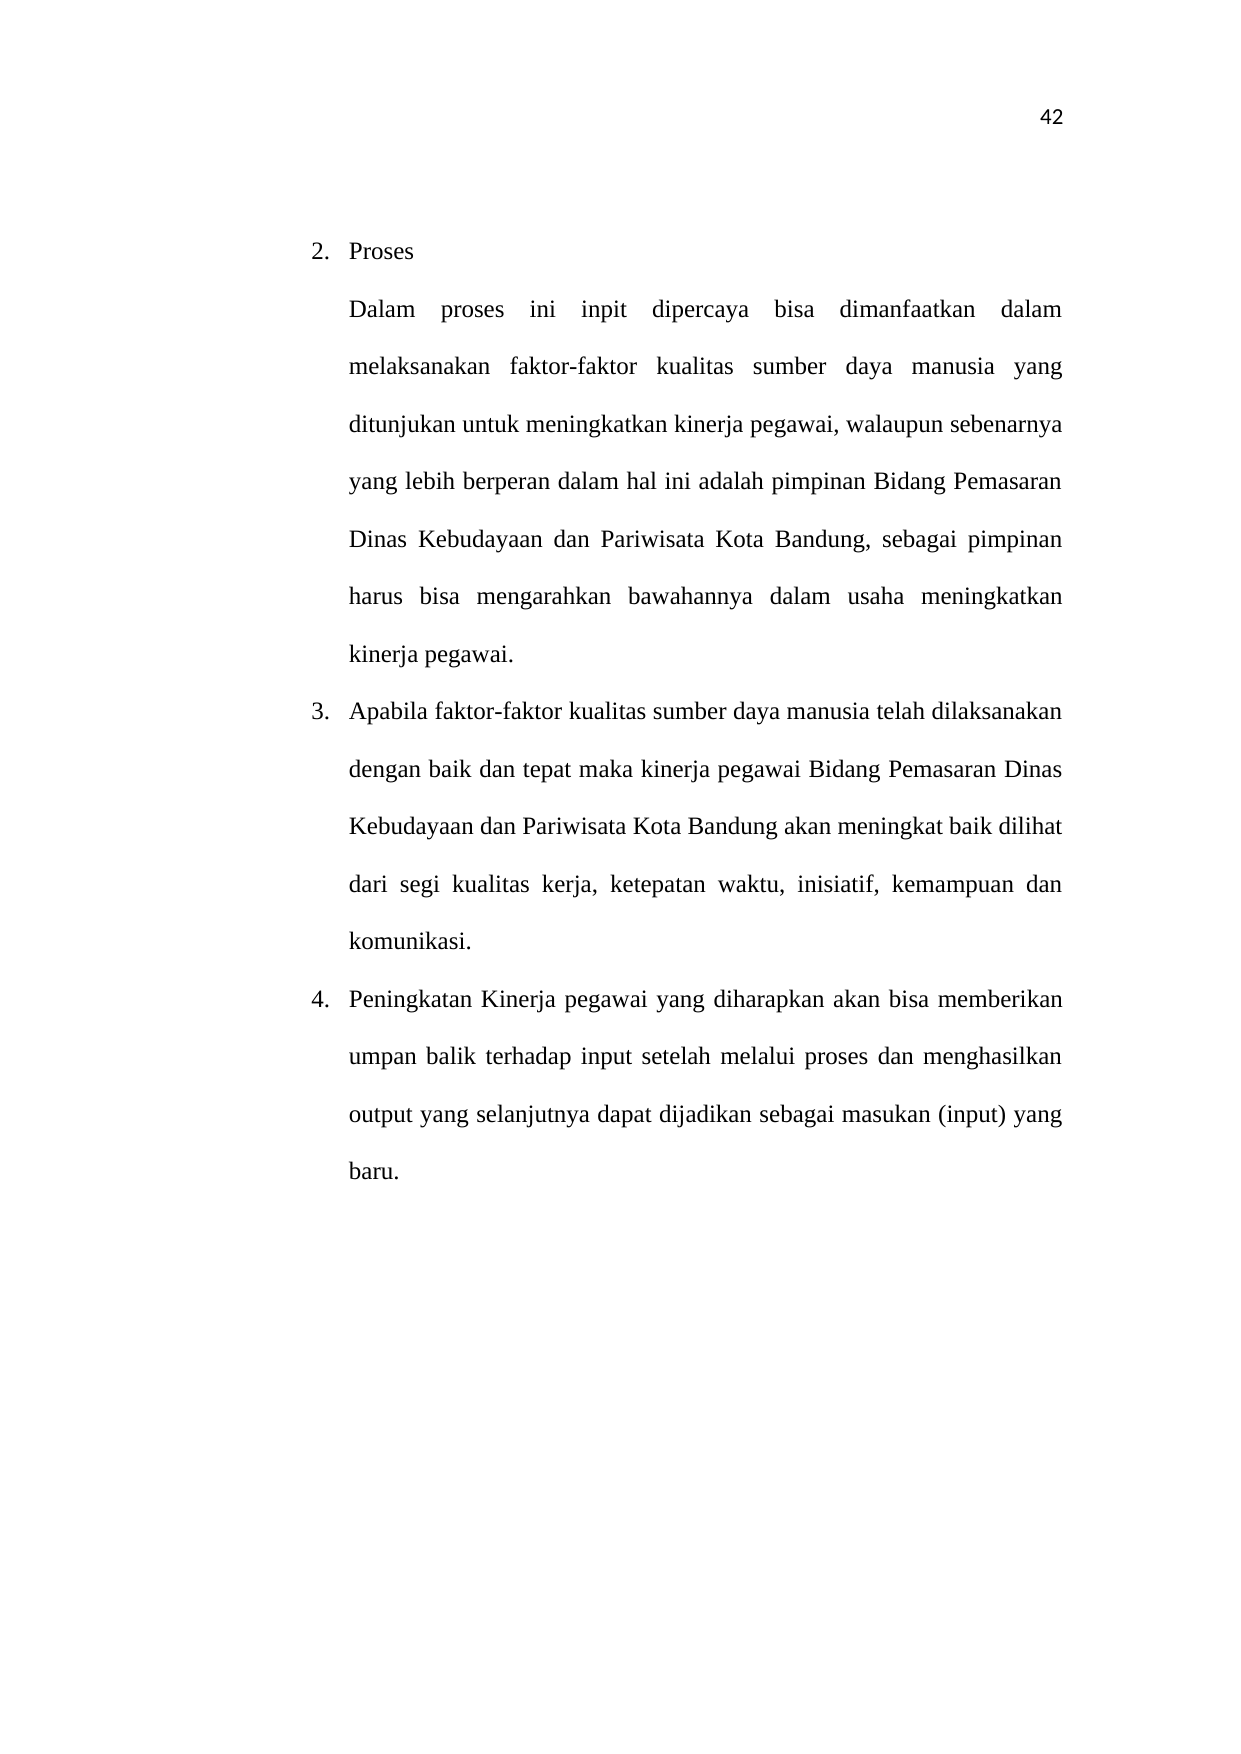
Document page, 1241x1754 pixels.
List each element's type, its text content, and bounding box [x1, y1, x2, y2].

list Proses [311, 236, 1063, 265]
list Dalam proses ini inpit dipercaya bisa dimanfaatkan dalam melaksanakan faktor-faktor kualitas sumber daya manusia yang ditunjukan untuk meningkatkan kinerja pegawai, walaupun sebenarnya yang lebih berperan dalam hal ini adalah pimpinan Bidang Pemasaran Dinas Kebudayaan dan Pariwisata Kota Bandung, sebagai pimpinan harus bisa mengarahkan bawahannya dalam usaha meningkatkan kinerja pegawai. [349, 294, 1063, 667]
list Peningkatan Kinerja pegawai yang diharapkan akan bisa memberikan umpan balik terhadap input setelah melalui proses dan menghasilkan output yang selanjutnya dapat dijadikan sebagai masukan (input) yang baru. [311, 984, 1063, 1185]
list Apabila faktor-faktor kualitas sumber daya manusia telah dilaksanakan dengan baik dan tepat maka kinerja pegawai Bidang Pemasaran Dinas Kebudayaan dan Pariwisata Kota Bandung akan meningkat baik dilihat dari segi kualitas kerja, ketepatan waktu, inisiatif, kemampuan dan komunikasi. [311, 696, 1063, 955]
